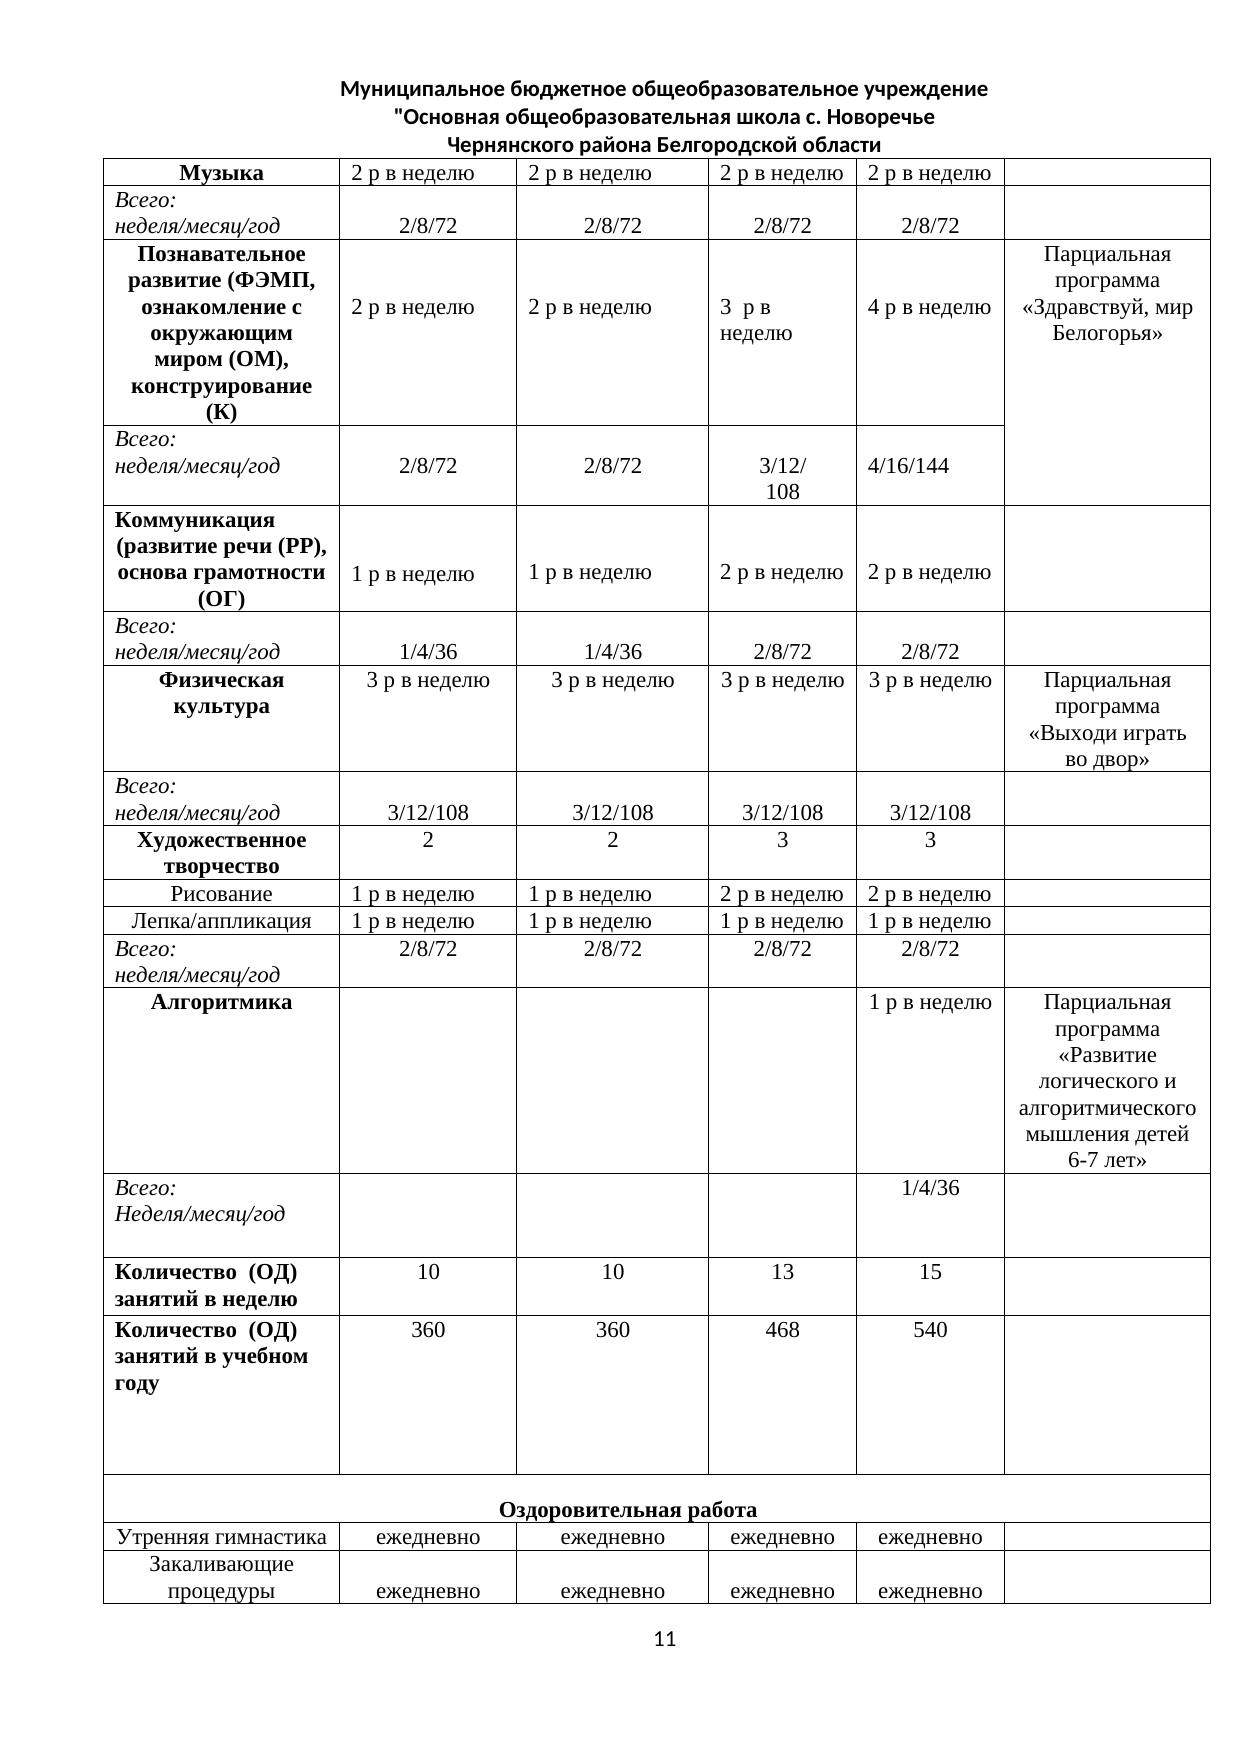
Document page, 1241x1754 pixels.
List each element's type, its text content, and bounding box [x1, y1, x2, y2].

table_cell [1005, 772, 1210, 825]
table_cell 1 р в неделю [340, 506, 516, 611]
table_cell 1 р в неделю [517, 907, 708, 933]
table_cell 3 р в неделю [709, 666, 856, 771]
table_cell 3 [857, 826, 1004, 879]
table_cell 2/8/72 [517, 426, 708, 504]
table_cell 360 [517, 1316, 708, 1474]
table_cell 468 [709, 1316, 856, 1474]
table_cell Парциальная программа «Здравствуй, мир Белогорья» [1005, 240, 1210, 504]
table_cell Закаливающие процедуры [104, 1551, 339, 1603]
table_cell Познавательное развитие (ФЭМП, ознакомление с окружающим миром (ОМ), конструирование (К) [104, 240, 339, 424]
table_cell 2/8/72 [709, 186, 856, 239]
table_cell [340, 1174, 516, 1257]
table_cell Коммуникация (развитие речи (РР), основа грамотности (ОГ) [104, 506, 339, 611]
table_cell ежедневно [340, 1551, 516, 1603]
table_cell 3/12/108 [340, 772, 516, 825]
table_cell [709, 988, 856, 1173]
table_cell ежедневно [709, 1551, 856, 1603]
table_cell 10 [340, 1258, 516, 1315]
table_cell [1005, 826, 1210, 879]
table_cell 1/4/36 [857, 1174, 1004, 1257]
table_cell [1005, 935, 1210, 987]
table_cell 2 р в неделю [340, 240, 516, 424]
table_cell 3 р в неделю [709, 240, 856, 424]
table_cell 2/8/72 [709, 612, 856, 665]
table_cell Музыка [104, 159, 339, 185]
table_cell Всего: неделя/месяц/год [104, 186, 339, 239]
table_cell 2/8/72 [857, 612, 1004, 665]
table_cell Физическая культура [104, 666, 339, 771]
table_cell 4/16/144 [857, 426, 1004, 504]
table_cell Парциальная программа «Выходи играть во двор» [1005, 666, 1210, 771]
table_cell Художественное творчество [104, 826, 339, 879]
table_cell 1/4/36 [340, 612, 516, 665]
table_cell 2 [340, 826, 516, 879]
table_cell 2/8/72 [709, 935, 856, 987]
table_cell 3 [709, 826, 856, 879]
table_cell [1005, 1523, 1210, 1549]
table_cell ежедневно [517, 1551, 708, 1603]
table_cell 2 р в неделю [709, 506, 856, 611]
table_cell 3/12/ 108 [709, 426, 856, 504]
table_cell Парциальная программа «Развитие логического и алгоритмического мышления детей 6-7 лет» [1005, 988, 1210, 1173]
table_cell Всего: неделя/месяц/год [104, 935, 339, 987]
table_cell [1005, 880, 1210, 906]
table_cell 2 р в неделю [517, 159, 708, 185]
table_cell Рисование [104, 880, 339, 906]
table_cell 1 р в неделю [857, 988, 1004, 1173]
table_cell 3 р в неделю [857, 666, 1004, 771]
table_cell 4 р в неделю [857, 240, 1004, 424]
table_cell [1005, 186, 1210, 239]
table_cell 360 [340, 1316, 516, 1474]
table_cell 540 [857, 1316, 1004, 1474]
table_cell [1005, 1551, 1210, 1603]
table_cell Всего: неделя/месяц/год [104, 772, 339, 825]
table_cell 1 р в неделю [340, 880, 516, 906]
table_cell [1005, 1316, 1210, 1474]
table_cell Всего: Неделя/месяц/год [104, 1174, 339, 1257]
table_cell Всего: неделя/месяц/год [104, 612, 339, 665]
table_cell Утренняя гимнастика [104, 1523, 339, 1549]
table_cell [517, 988, 708, 1173]
table_cell [1005, 612, 1210, 665]
table_cell 3 р в неделю [517, 666, 708, 771]
table_cell 2/8/72 [857, 935, 1004, 987]
table_cell 1 р в неделю [340, 907, 516, 933]
table_cell 1 р в неделю [709, 907, 856, 933]
table_cell 2/8/72 [340, 935, 516, 987]
table_cell 2/8/72 [340, 186, 516, 239]
table_cell 2 р в неделю [857, 880, 1004, 906]
table_cell Лепка/аппликация [104, 907, 339, 933]
table_cell 2 р в неделю [340, 159, 516, 185]
table_cell 3/12/108 [857, 772, 1004, 825]
table_cell 1 р в неделю [517, 506, 708, 611]
table_cell 2/8/72 [857, 186, 1004, 239]
table_cell ежедневно [340, 1523, 516, 1549]
table_cell Количество (ОД) занятий в неделю [104, 1258, 339, 1315]
table_cell Количество (ОД) занятий в учебном году [104, 1316, 339, 1474]
table_cell 2/8/72 [340, 426, 516, 504]
table_cell [1005, 159, 1210, 185]
table_cell 10 [517, 1258, 708, 1315]
table_cell 3 р в неделю [340, 666, 516, 771]
table_cell [1005, 907, 1210, 933]
table_cell 2/8/72 [517, 935, 708, 987]
table_cell 1/4/36 [517, 612, 708, 665]
table_cell [340, 988, 516, 1173]
table_cell Алгоритмика [104, 988, 339, 1173]
table_cell Всего: неделя/месяц/год [104, 426, 339, 504]
table_cell [1005, 506, 1210, 611]
table_cell ежедневно [857, 1523, 1004, 1549]
table_cell 2 р в неделю [857, 159, 1004, 185]
table_cell 2 р в неделю [857, 506, 1004, 611]
table_cell 15 [857, 1258, 1004, 1315]
table_cell ежедневно [517, 1523, 708, 1549]
table_cell ежедневно [709, 1523, 856, 1549]
table_cell ежедневно [857, 1551, 1004, 1603]
table_cell 1 р в неделю [857, 907, 1004, 933]
table_cell 3/12/108 [517, 772, 708, 825]
table_cell 3/12/108 [709, 772, 856, 825]
table_cell [517, 1174, 708, 1257]
table_cell Оздоровительная работа [104, 1475, 1210, 1522]
table_cell 2 р в неделю [517, 240, 708, 424]
table_cell 2 [517, 826, 708, 879]
table_cell [1005, 1258, 1210, 1315]
table_cell 2/8/72 [517, 186, 708, 239]
table_cell 2 р в неделю [709, 159, 856, 185]
table_cell [709, 1174, 856, 1257]
table_cell 2 р в неделю [709, 880, 856, 906]
table_cell 1 р в неделю [517, 880, 708, 906]
table_cell 13 [709, 1258, 856, 1315]
table_cell [1005, 1174, 1210, 1257]
